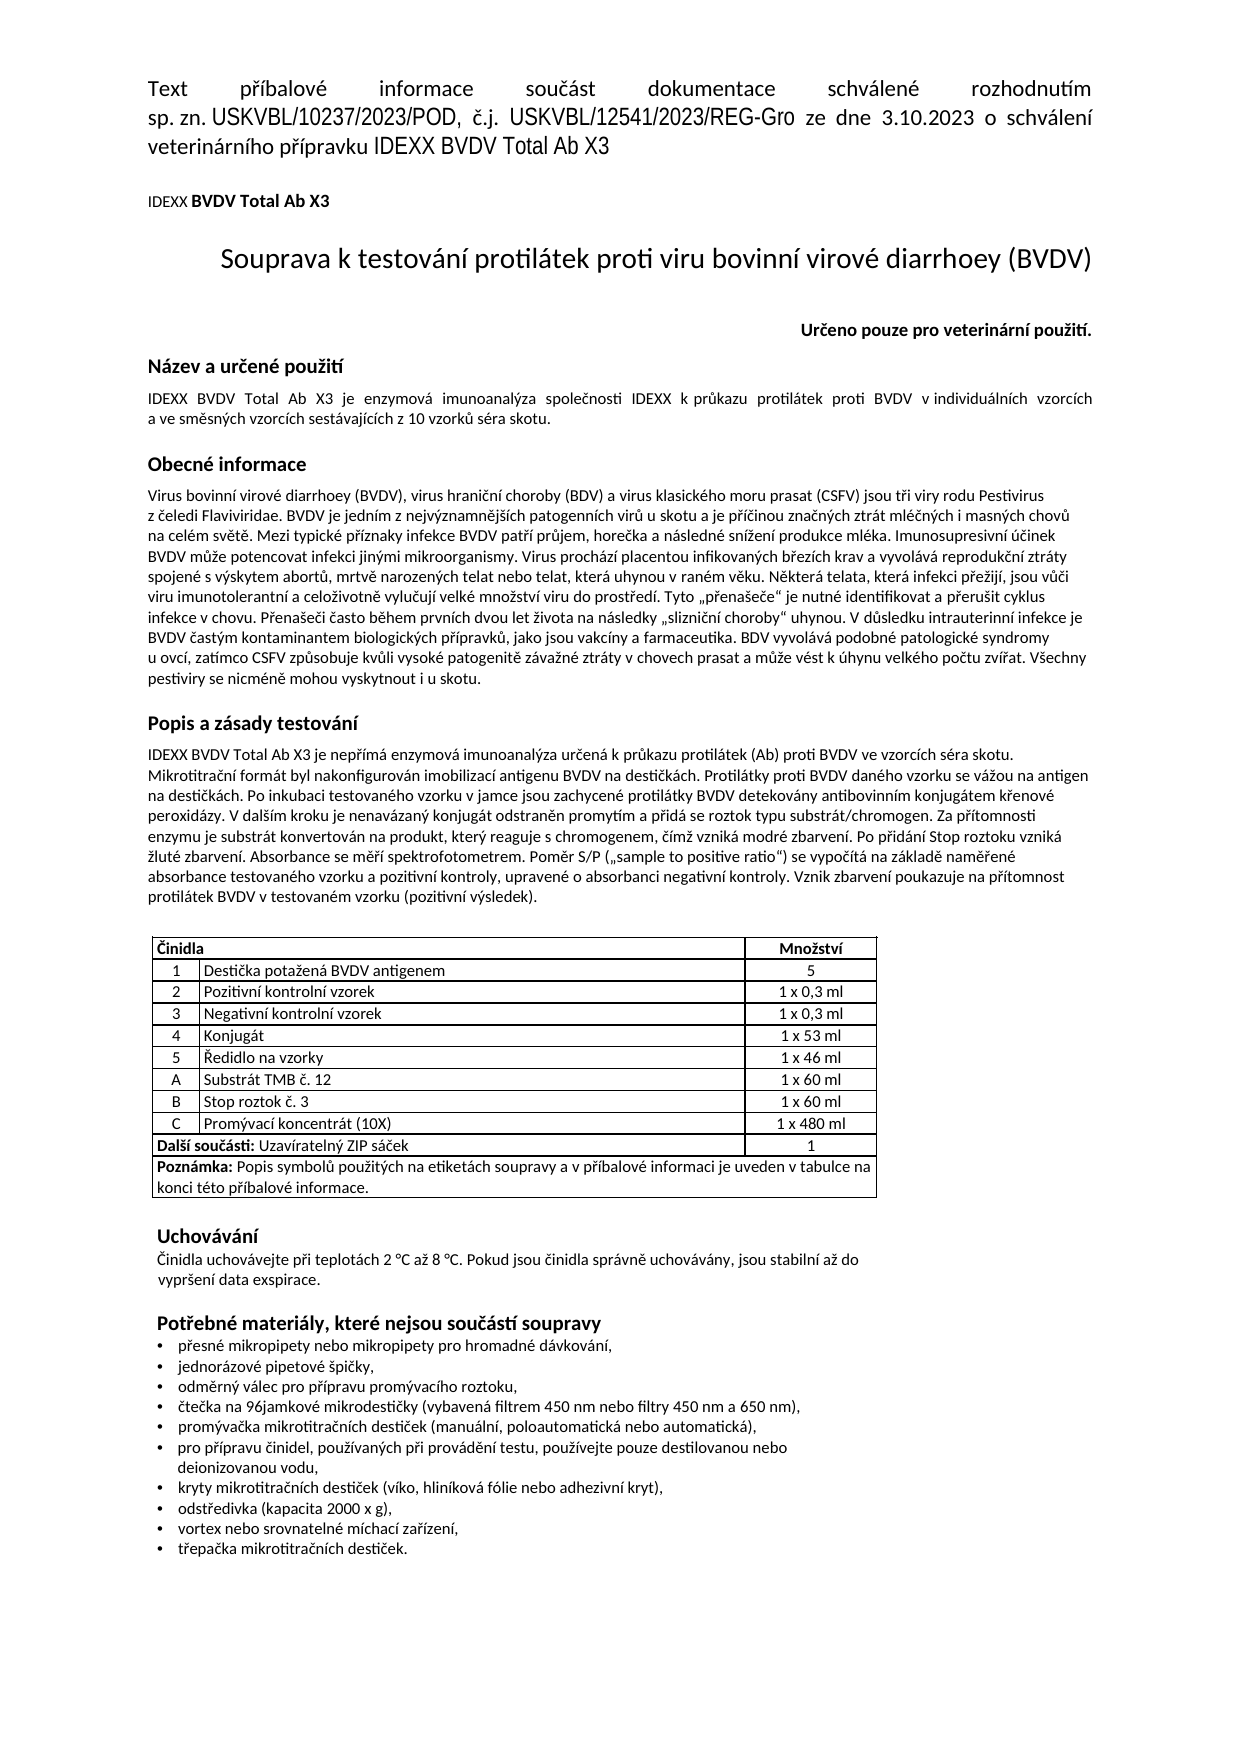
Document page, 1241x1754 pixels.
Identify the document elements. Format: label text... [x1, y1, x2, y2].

table_cell Promývací koncentrát (10X) [200, 1113, 744, 1133]
table_cell 1 x 60 ml [746, 1069, 876, 1089]
table_header Množství [746, 938, 876, 958]
table_cell C [153, 1113, 199, 1133]
table_header Činidla [153, 938, 744, 958]
table_cell Pozitivní kontrolní vzorek [200, 982, 744, 1002]
text Virus bovinní virové diarrhoey (BVDV), virus hraniční choroby (BDV) a virus klasického moru prasat (CSFV) jsou tři viry rodu Pestivirus z čeledi Flaviviridae. BVDV je jedním z nejvýznamnějších patogenních virů u skotu a je příčinou značných ztrát mléčných i masných chovů na celém světě. Mezi typické příznaky infekce BVDV patří průjem, horečka a následné snížení produkce mléka. Imunosupresivní účinek BVDV může potencovat infekci jinými mikroorganismy. Virus prochází placentou infikovaných březích krav a vyvolává reprodukční ztráty spojené s výskytem abortů, mrtvě narozených telat nebo telat, která uhynou v raném věku. Některá telata, která infekci přežijí, jsou vůči viru imunotolerantní a celoživotně vylučují velké množství viru do prostředí. Tyto „přenašeče“ je nutné identifikovat a přerušit cyklus infekce v chovu. Přenašeči často během prvních dvou let života na následky „slizniční choroby“ uhynou. V důsledku intrauterinní infekce je BVDV častým kontaminantem biologických přípravků, jako jsou vakcíny a farmaceutika. BDV vyvolává podobné patologické syndromy u ovcí, zatímco CSFV způsobuje kvůli vysoké patogenitě závažné ztráty v chovech prasat a může vést k úhynu velkého počtu zvířat. Všechny pestiviry se nicméně mohou vyskytnout i u skotu. [148, 485, 1093, 688]
table_cell 1 [746, 1135, 876, 1155]
text IDEXX BVDV Total Ab X3 je nepřímá enzymová imunoanalýza určená k průkazu protilátek (Ab) proti BVDV ve vzorcích séra skotu. Mikrotitrační formát byl nakonfigurován imobilizací antigenu BVDV na destičkách. Protilátky proti BVDV daného vzorku se vážou na antigen na destičkách. Po inkubaci testovaného vzorku v jamce jsou zachycené protilátky BVDV detekovány antibovinním konjugátem křenové peroxidázy. V dalším kroku je nenavázaný konjugát odstraněn promytím a přidá se roztok typu substrát/chromogen. Za přítomnosti enzymu je substrát konvertován na produkt, který reaguje s chromogenem, čímž vzniká modré zbarvení. Po přidání Stop roztoku vzniká žluté zbarvení. Absorbance se měří spektrofotometrem. Poměr S/P („sample to positive ratio“) se vypočítá na základě naměřené absorbance testovaného vzorku a pozitivní kontroly, upravené o absorbanci negativní kontroly. Vznik zbarvení poukazuje na přítomnost protilátek BVDV v testovaném vzorku (pozitivní výsledek). [148, 744, 1093, 907]
table_cell B [153, 1091, 199, 1111]
table_cell 2 [153, 982, 199, 1002]
table_cell 1 x 60 ml [746, 1091, 876, 1111]
table_cell 4 [153, 1026, 199, 1046]
table_cell Stop roztok č. 3 [200, 1091, 744, 1111]
table_cell A [153, 1069, 199, 1089]
table_cell Poznámka: Popis symbolů použitých na etiketách soupravy a v příbalové informaci je uveden v tabulce na konci této příbalové informace. [153, 1157, 876, 1197]
table_cell 3 [153, 1004, 199, 1024]
table_cell 1 x 53 ml [746, 1026, 876, 1046]
table_cell 5 [153, 1047, 199, 1068]
table_cell 1 x 46 ml [746, 1047, 876, 1068]
table_cell Destička potažená BVDV antigenem [200, 960, 744, 980]
table_cell Negativní kontrolní vzorek [200, 1004, 744, 1024]
table_cell 1 x 0,3 ml [746, 1004, 876, 1024]
table_cell 1 [153, 960, 199, 980]
table_cell Ředidlo na vzorky [200, 1047, 744, 1068]
text Popis a zásady testování [148, 710, 1093, 736]
table_cell Konjugát [200, 1026, 744, 1046]
table_cell Substrát TMB č. 12 [200, 1069, 744, 1089]
table_cell 1 x 480 ml [746, 1113, 876, 1133]
table_cell Další součásti: Uzavíratelný ZIP sáček [153, 1135, 744, 1155]
text Určeno pouze pro veterinární použití. [148, 318, 1092, 341]
table_cell 1 x 0,3 ml [746, 982, 876, 1002]
table_cell 5 [746, 960, 876, 980]
text IDEXX BVDV Total Ab X3 je enzymová imunoanalýza společnosti IDEXX k průkazu protilátek proti BVDV v individuálních vzorcích a ve směsných vzorcích sestávajících z 10 vzorků séra skotu. [148, 388, 1093, 429]
text Souprava k testování protilátek proti viru bovinní virové diarrhoey (BVDV) [148, 240, 1092, 275]
text IDEXX BVDV Total Ab X3 [148, 189, 1093, 212]
text Název a určené použití [148, 354, 1093, 379]
text Obecné informace [148, 451, 1093, 476]
